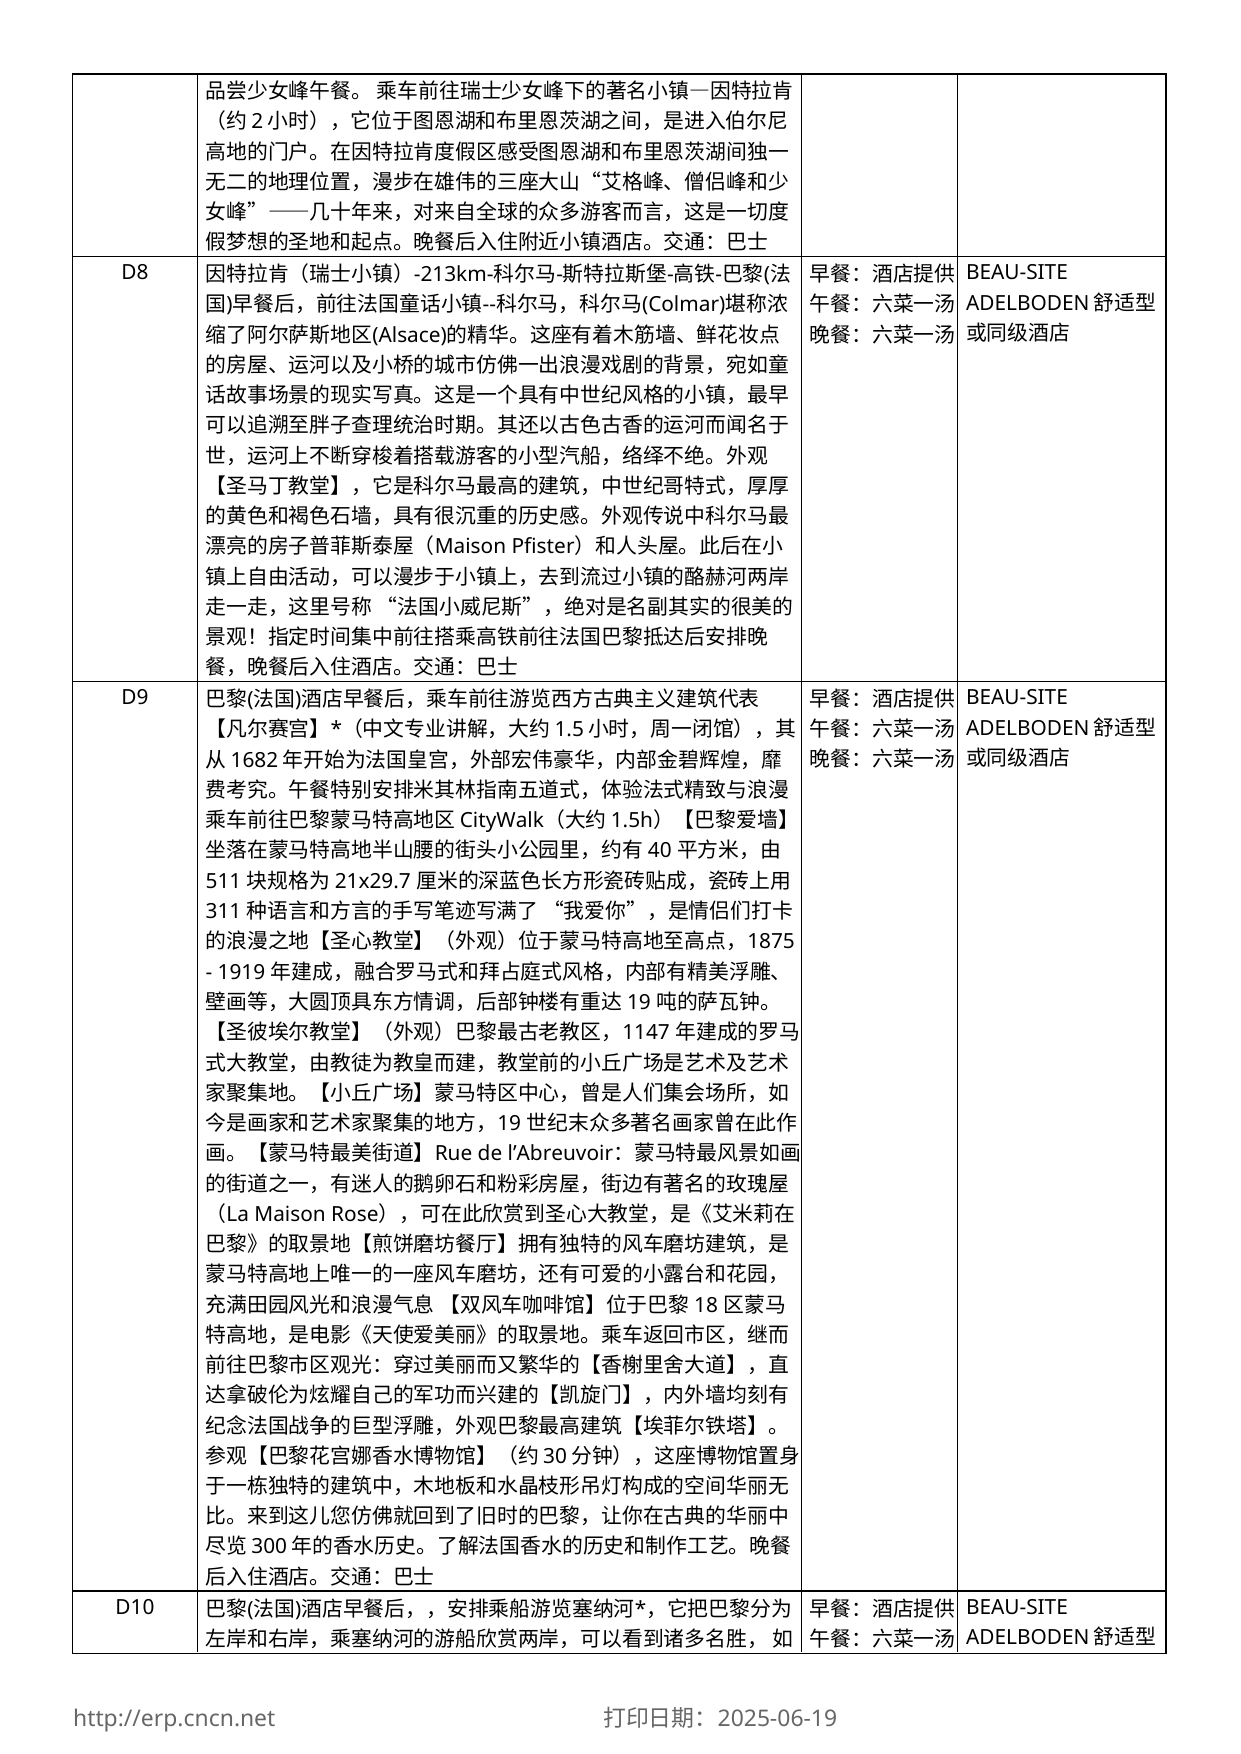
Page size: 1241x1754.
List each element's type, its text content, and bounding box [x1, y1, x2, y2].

table_cell 巴黎(法国) [198, 1592, 801, 1652]
table_cell 巴黎(法国) [198, 682, 801, 1590]
table_cell BEAU-SITE ADELBODEN舒适型或同级酒店 [958, 682, 1165, 1590]
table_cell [802, 1592, 957, 1652]
table_cell BEAU-SITE ADELBODEN舒适型或同级酒店 [958, 257, 1165, 681]
table_cell D9 [73, 682, 197, 1590]
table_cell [198, 75, 801, 256]
table_cell D8 [73, 257, 197, 681]
table_cell D7 [73, 75, 197, 256]
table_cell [802, 75, 957, 256]
table_cell D10 [73, 1592, 197, 1652]
table_cell 早餐：酒店提供 午餐：六菜一汤 晚餐：六菜一汤 [802, 682, 957, 1590]
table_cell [958, 75, 1165, 256]
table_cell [958, 1592, 1165, 1652]
table_cell 早餐：酒店提供 午餐：六菜一汤 晚餐：六菜一汤 [802, 257, 957, 681]
table_cell 因特拉肯（瑞士小镇）-213km-科尔马-斯特拉斯堡-高铁-巴黎(法国) [198, 257, 801, 681]
